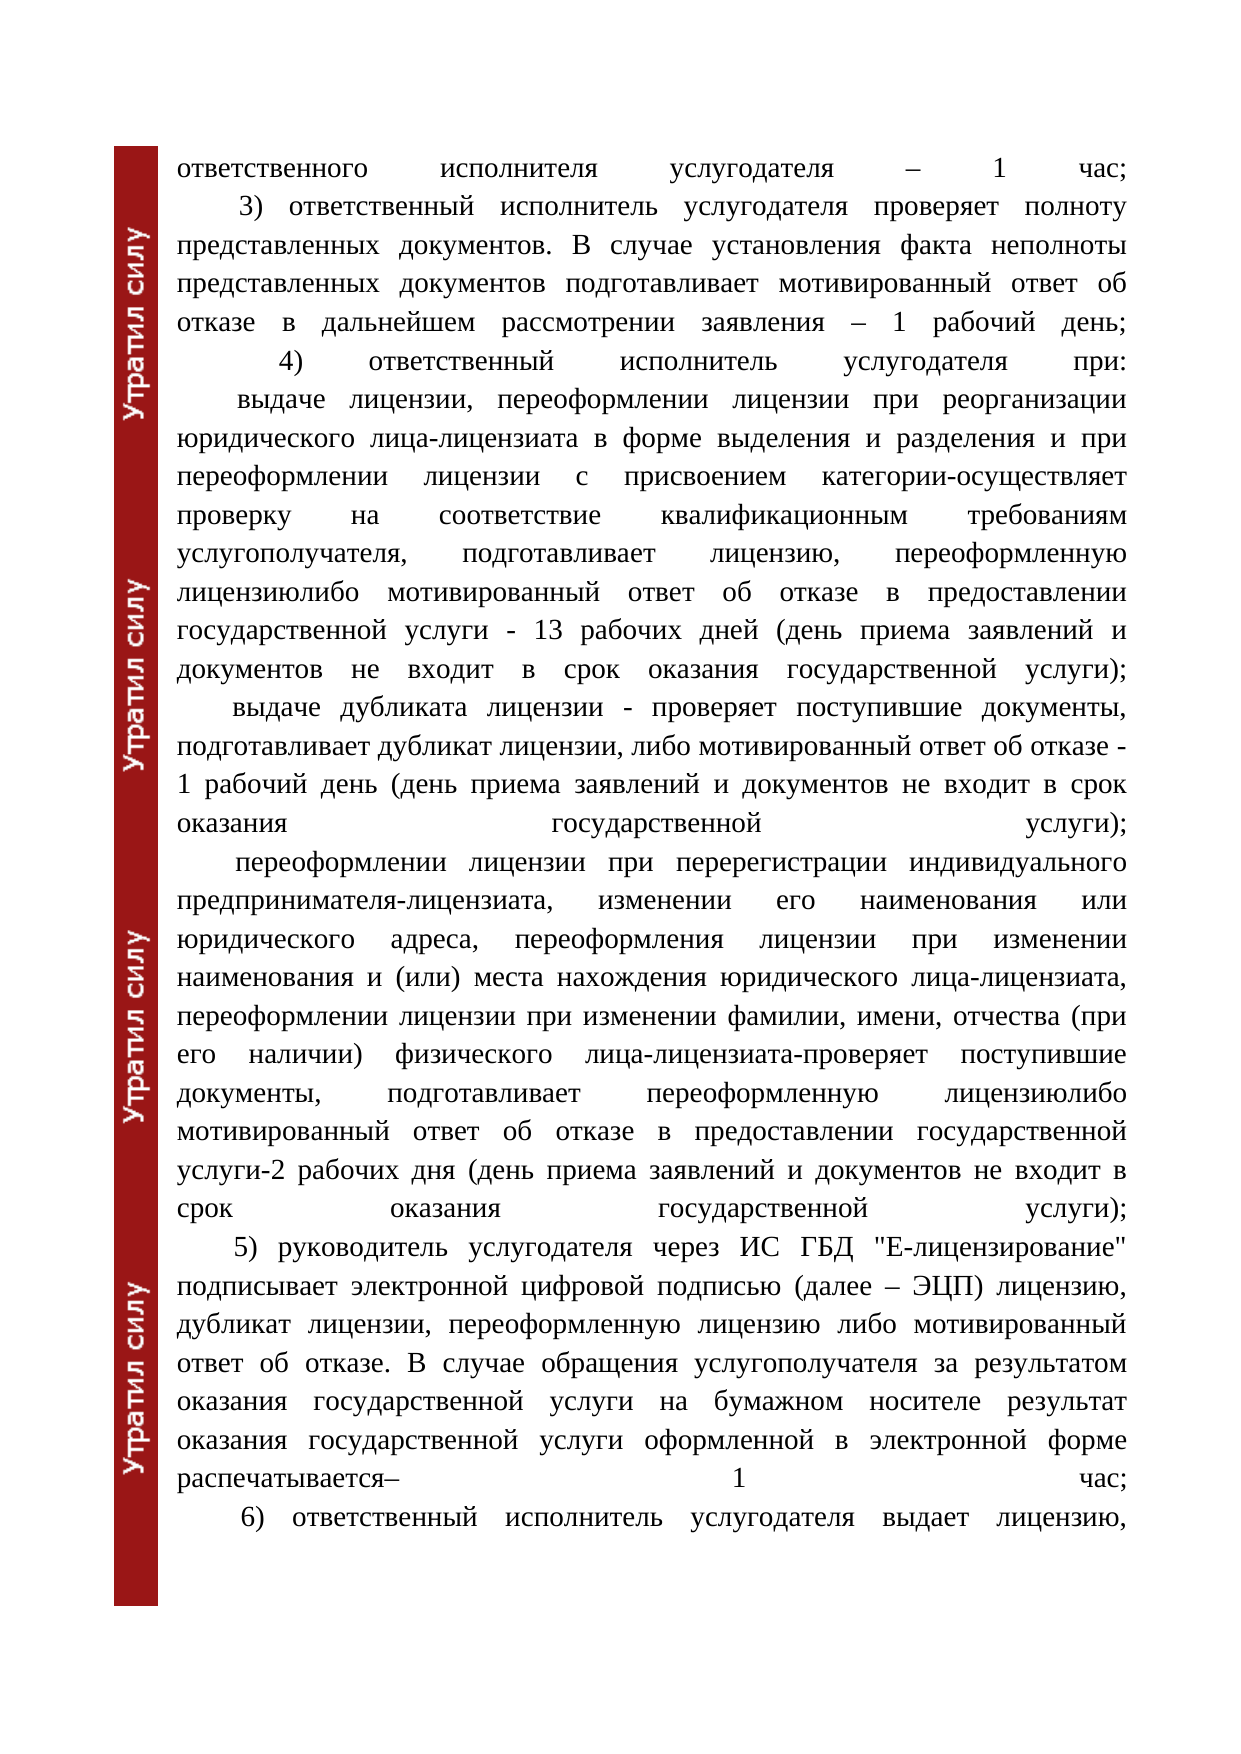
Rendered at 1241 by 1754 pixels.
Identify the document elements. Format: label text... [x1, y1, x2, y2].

picture [114, 146, 158, 150]
picture [114, 1532, 158, 1606]
